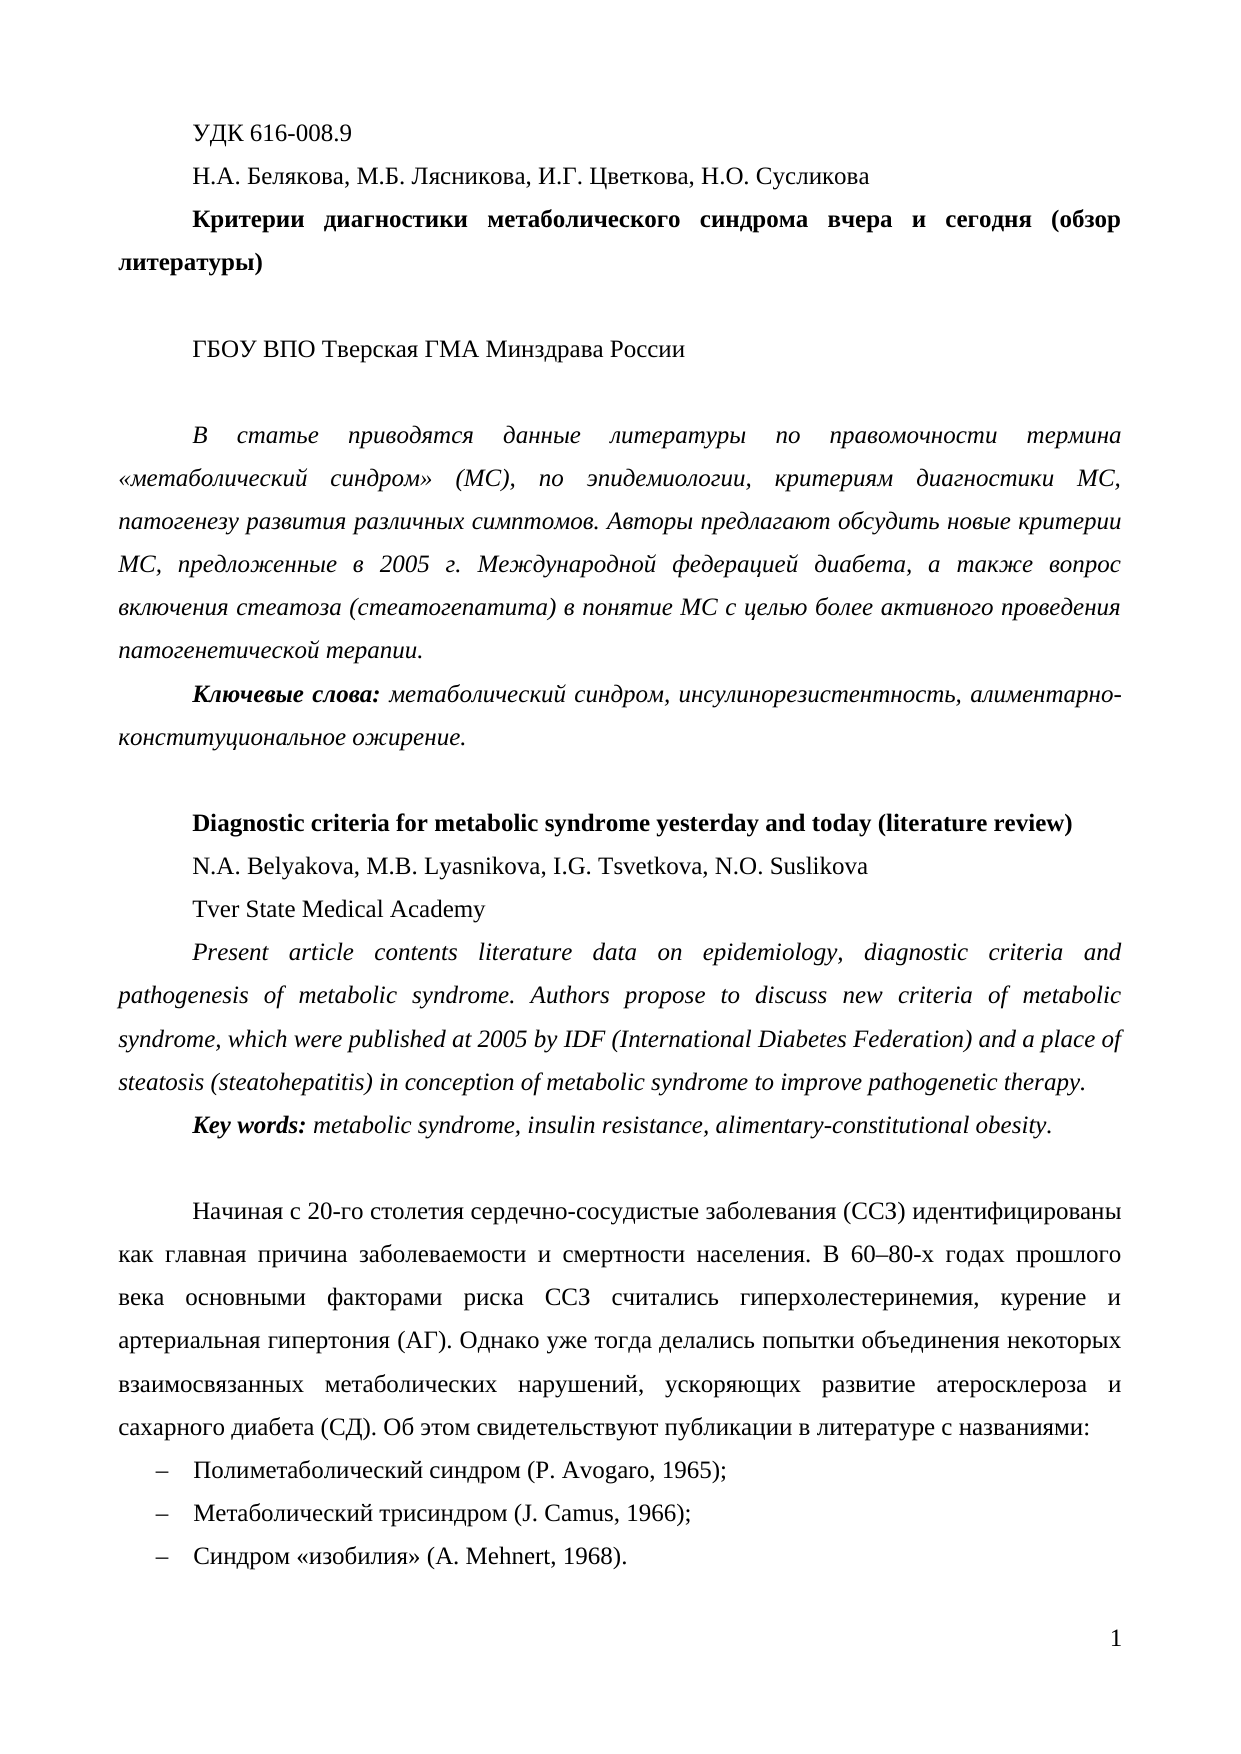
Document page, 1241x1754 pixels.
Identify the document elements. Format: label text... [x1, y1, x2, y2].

text ГБОУ ВПО Тверская ГМА Минздрава России [118, 334, 1122, 362]
text Начиная с 20-го столетия сердечно-сосудистые заболевания (ССЗ) идентифицированы как главная причина заболеваемости и смертности населения. В 60–80-х годах прошлого века основными факторами риска ССЗ считались гиперхолестеринемия, курение и артериальная гипертония (АГ). Однако уже тогда делались попытки объединения некоторых взаимосвязанных метаболических нарушений, ускоряющих развитие атеросклероза и сахарного диабета (СД). Об этом свидетельствуют публикации в литературе с названиями: [118, 1196, 1122, 1441]
text Present article contents literature data on epidemiology, diagnostic criteria and pathogenesis of metabolic syndrome. Authors propose to discuss new criteria of metabolic syndrome, which were published at 2005 by IDF (International Diabetes Federation) and a place of steatosis (steatohepatitis) in conception of metabolic syndrome to improve pathogenetic therapy. [118, 937, 1122, 1096]
text Ключевые слова: метаболический синдром, инсулинорезистентность, алиментарно-конституциональное ожирение. [118, 679, 1122, 751]
list Полиметаболический синдром (P. Avogaro, 1965); [156, 1455, 1122, 1484]
list Метаболический трисиндром (J. Camus, 1966); [156, 1498, 1122, 1527]
text УДК 616-008.9 [118, 118, 1122, 147]
text Н.А. Белякова, М.Б. Лясникова, И.Г. Цветкова, Н.О. Сусликова [118, 161, 1122, 190]
list Синдром «изобилия» (A. Mehnert, 1968). [156, 1541, 1122, 1570]
text N.A. Belyakova, M.B. Lyasnikova, I.G. Tsvetkova, N.O. Suslikova [118, 851, 1122, 880]
text Diagnostic criteria for metabolic syndrome yesterday and today (literature review) [118, 808, 1122, 837]
text Критерии диагностики метаболического синдрома вчера и сегодня (обзор литературы) [118, 204, 1122, 276]
text Key words: metabolic syndrome, insulin resistance, alimentary-constitutional obesity. [118, 1110, 1122, 1139]
text В статье приводятся данные литературы по правомочности термина «метаболический синдром» (МС), по эпидемиологии, критериям диагностики МС, патогенезу развития различных симптомов. Авторы предлагают обсудить новые критерии МС, предложенные в . Международной федерацией диабета, а также вопрос включения стеатоза (стеатогепатита) в понятие МС с целью более активного проведения патогенетической терапии. [118, 420, 1122, 664]
text Tver State Medical Academy [118, 894, 1122, 923]
